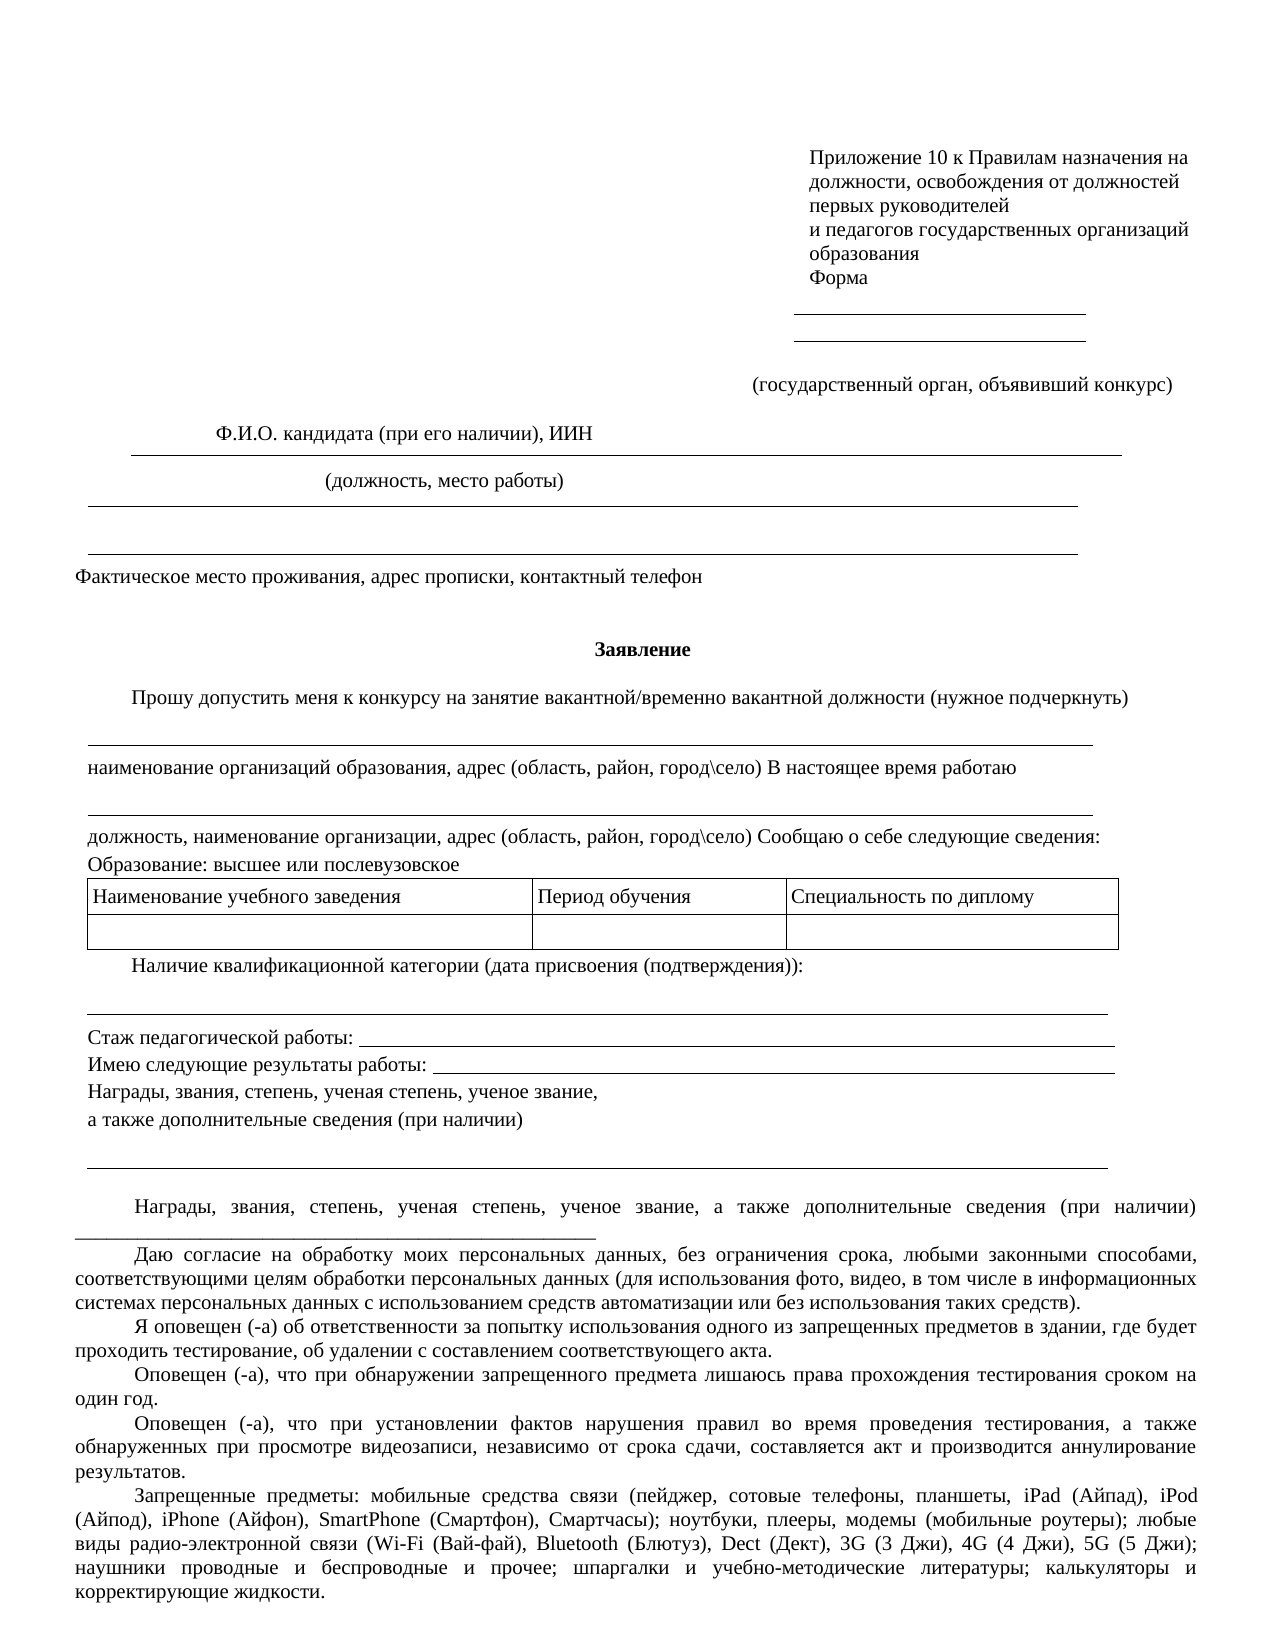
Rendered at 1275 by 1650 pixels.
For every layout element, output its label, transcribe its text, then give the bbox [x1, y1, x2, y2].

text Запрещенные предметы: мобильные средства связи (пейджер, сотовые телефоны, планшеты, iPad (Айпад), iPod (Айпод), iPhone (Айфон), SmartPhone (Смартфон), Смартчасы); ноутбуки, плееры, модемы (мобильные роутеры); любые виды радио-электронной связи (Wi-Fi (Вай-фай), Bluetooth (Блютуз), Dect (Дект), 3G (3 Джи), 4G (4 Джи), 5G (5 Джи); наушники проводные и беспроводные и прочее; шпаргалки и учебно-методические литературы; калькуляторы и корректирующие жидкости. [75, 1483, 1198, 1603]
text Фактическое место проживания, адрес прописки, контактный телефон [75, 564, 1197, 588]
table_cell [88, 915, 532, 949]
text а также дополнительные сведения (при наличии) [87, 1107, 1198, 1131]
text Приложение 10 к Правилам назначения на должности, освобождения от должностей [809, 145, 1197, 193]
table_header Специальность по диплому [787, 879, 1118, 913]
text Я оповещен (-а) об ответственности за попытку использования одного из запрещенных предметов в здании, где будет проходить тестирование, об удалении с составлением соответствующего акта. [75, 1314, 1198, 1362]
table_header Наименование учебного заведения [88, 879, 532, 913]
table_cell [787, 915, 1118, 949]
text Наличие квалификационной категории (дата присвоения (подтверждения)): [131, 953, 1198, 977]
text наименование организаций образования, адрес (область, район, город\село) В настоящее время работаю [87, 741, 1043, 779]
text Форма [809, 265, 1197, 289]
text Оповещен (-а), что при установлении фактов нарушения правил во время проведения тестирования, а также обнаруженных при просмотре видеозаписи, независимо от срока сдачи, составляется акт и производится аннулирование результатов. [75, 1410, 1198, 1483]
table_cell [533, 915, 786, 949]
text Ф.И.О. кандидата (при его наличии), ИИН [75, 420, 1197, 444]
text первых руководителей [809, 193, 1197, 217]
text (должность, место работы) [75, 468, 1197, 492]
text должность, наименование организации, адрес (область, район, город\село) Сообщаю о себе следующие сведения: [87, 812, 1104, 848]
text Образование: высшее или послевузовское [87, 851, 1198, 876]
text Прошу допустить меня к конкурсу на занятие вакантной/временно вакантной должности (нужное подчеркнуть) [87, 685, 1187, 709]
text Даю согласие на обработку моих персональных данных, без ограничения срока, любыми законными способами, соответствующими целям обработки персональных данных (для использования фото, видео, в том числе в информационных системах персональных данных с использованием средств автоматизации или без использования таких средств). [75, 1242, 1198, 1314]
text Награды, звания, степень, ученая степень, ученое звание, а также дополнительные сведения (при наличии) __________________________________________________ [75, 1194, 1198, 1242]
text (государственный орган, объявивший конкурс) [75, 372, 1197, 396]
text Стаж педагогической работы: Имею следующие результаты работы: Награды, звания, степень, ученая степень, ученое звание, [87, 1006, 1116, 1103]
text Заявление [87, 637, 1198, 661]
table_header Период обучения [533, 879, 786, 913]
text и педагогов государственных организаций образования [809, 217, 1197, 265]
text Оповещен (-а), что при обнаружении запрещенного предмета лишаюсь права прохождения тестирования сроком на один год. [75, 1362, 1198, 1410]
